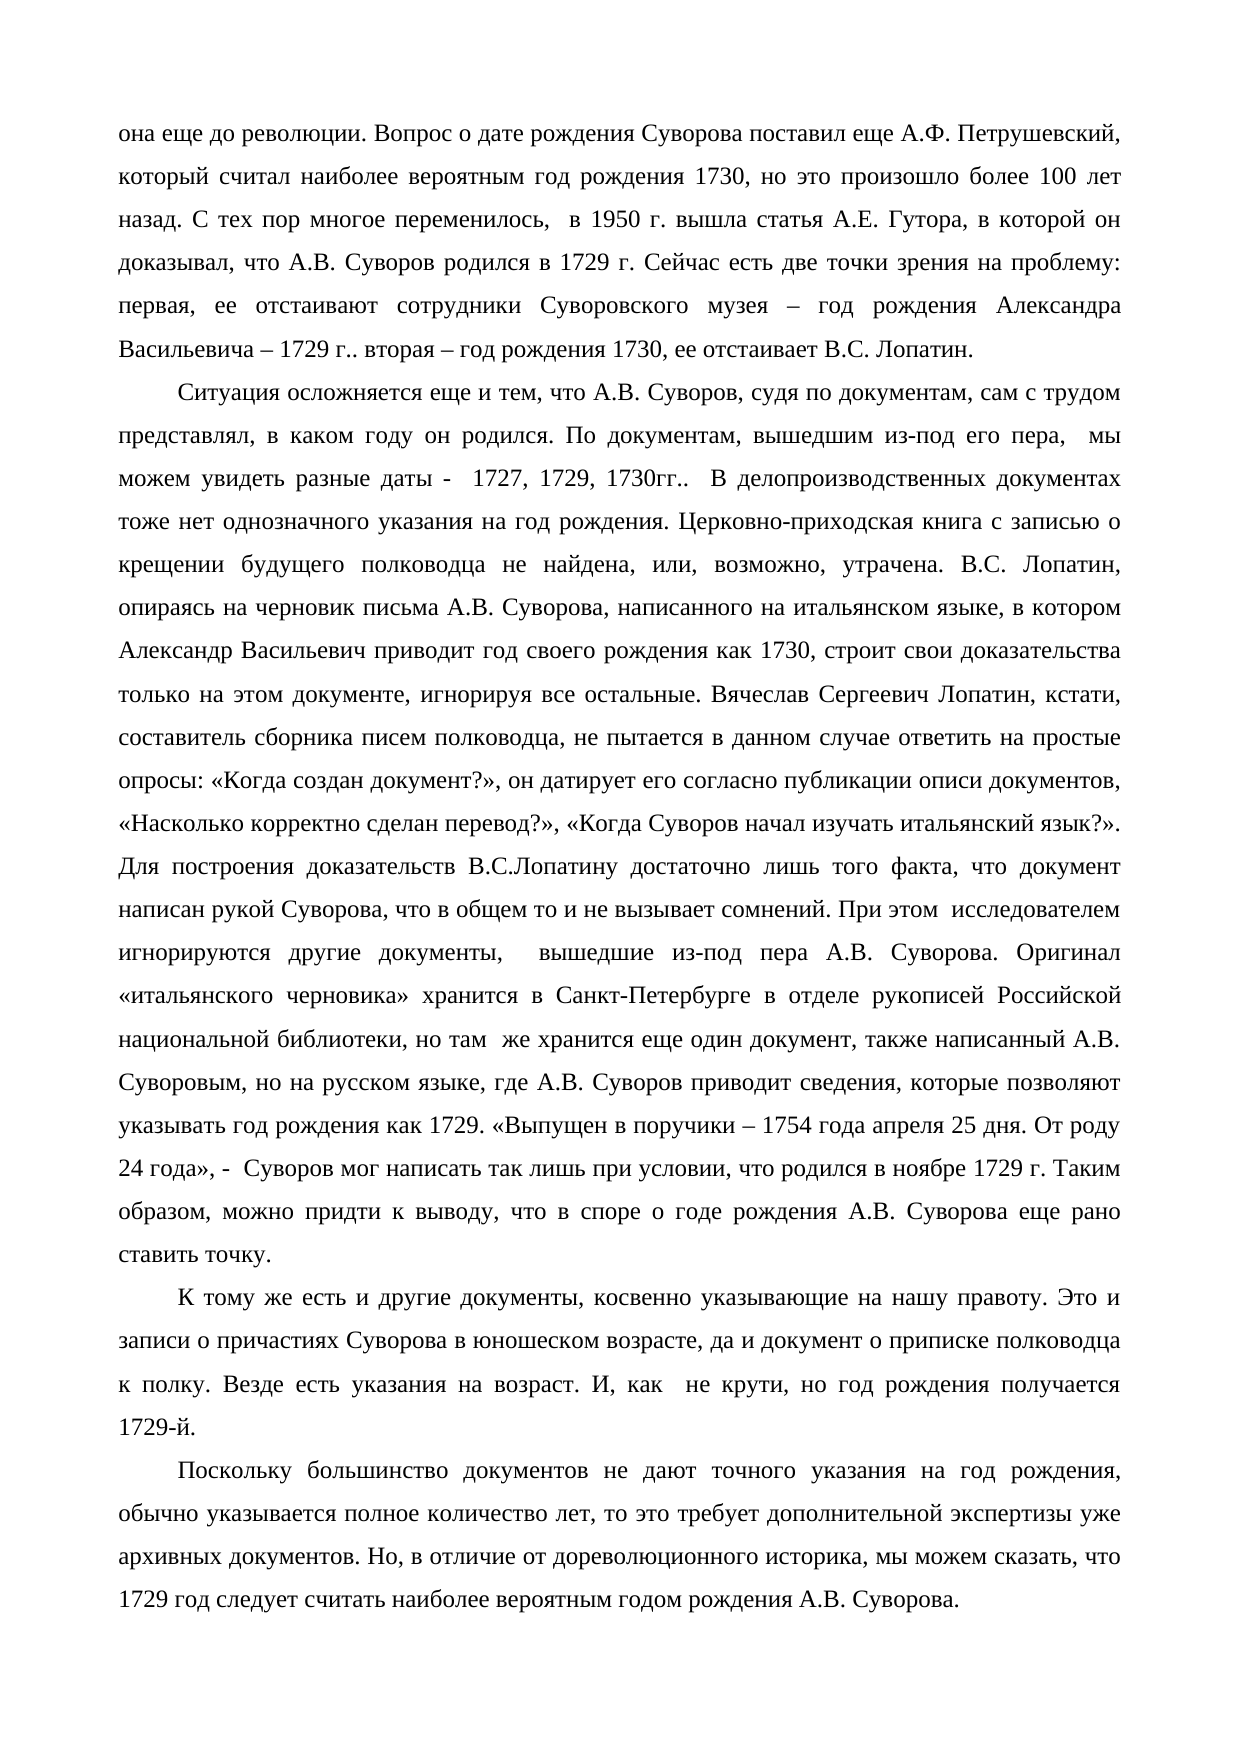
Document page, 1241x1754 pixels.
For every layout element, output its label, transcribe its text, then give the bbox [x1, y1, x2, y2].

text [118, 118, 1122, 362]
text К тому же есть и другие документы, косвенно указывающие на нашу правоту. Это и записи о причастиях Суворова в юношеском возрасте, да и документ о приписке полководца к полку. Везде есть указания на возраст. И, как не крути, но год рождения получается 1729-й. [118, 1282, 1122, 1441]
text Поскольку большинство документов не дают точного указания на год рождения, обычно указывается полное количество лет, то это требует дополнительной экспертизы уже архивных документов. Но, в отличие от дореволюционного историка, мы можем сказать, что 1729 год следует считать наиболее вероятным годом рождения А.В. Суворова. [118, 1455, 1122, 1613]
text Ситуация осложняется еще и тем, что А.В. Суворов, судя по документам, сам с трудом представлял, в каком году он родился. По документам, вышедшим из-под его пера, мы можем увидеть разные даты - 1727, 1729, 1730гг.. В делопроизводственных документах тоже нет однозначного указания на год рождения. Церковно-приходская книга с записью о крещении будущего полководца не найдена, или, возможно, утрачена. В.С. Лопатин, опираясь на черновик письма А.В. Суворова, написанного на итальянском языке, в котором Александр Васильевич приводит год своего рождения как 1730, строит свои доказательства только на этом документе, игнорируя все остальные. Вячеслав Сергеевич Лопатин, кстати, составитель сборника писем полководца, не пытается в данном случае ответить на простые опросы: «Когда создан документ?», он датирует его согласно публикации описи документов, «Насколько корректно сделан перевод?», «Когда Суворов начал изучать итальянский язык?». Для построения доказательств В.С.Лопатину достаточно лишь того факта, что документ написан рукой Суворова, что в общем то и не вызывает сомнений. При этом исследователем игнорируются другие документы, вышедшие из-под пера А.В. Суворова. Оригинал «итальянского черновика» хранится в Санкт-Петербурге в отделе рукописей Российской национальной библиотеки, но там же хранится еще один документ, также написанный А.В. Суворовым, но на русском языке, где А.В. Суворов приводит сведения, которые позволяют указывать год рождения как 1729. «Выпущен в поручики – 1754 года апреля 25 дня. От роду 24 года», - Суворов мог написать так лишь при условии, что родился в ноябре 1729 г. Таким образом, можно придти к выводу, что в споре о годе рождения А.В. Суворова еще рано ставить точку. [118, 377, 1122, 1268]
